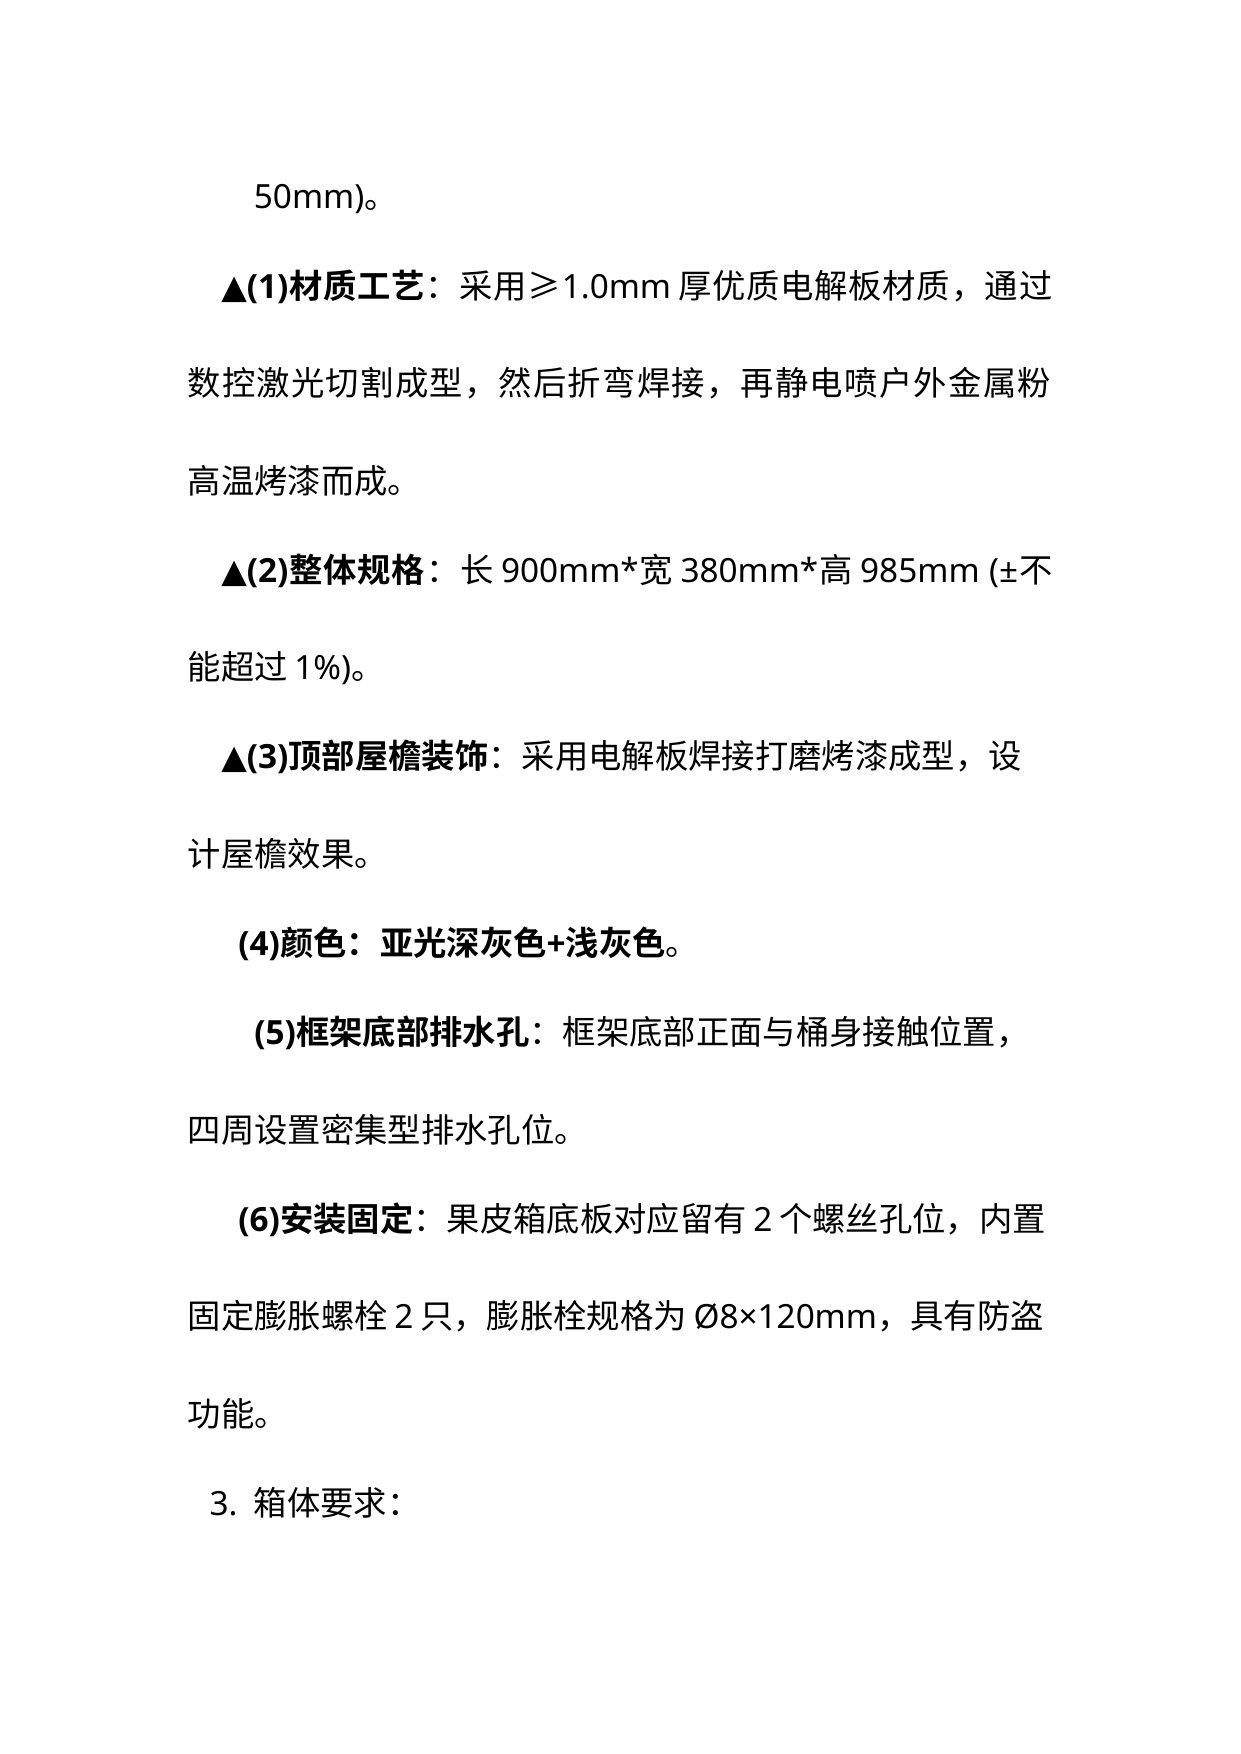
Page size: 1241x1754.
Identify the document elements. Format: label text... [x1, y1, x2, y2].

text (6)安装固定：果皮箱底板对应留有2个螺丝孔位，内置固定膨胀螺栓2只，膨胀栓规格为Ø8×120mm，具有防盗功能。 [187, 1184, 1053, 1444]
text ▲(3)顶部屋檐装饰：采用电解板焊接打磨烤漆成型，设计屋檐效果。 [187, 722, 1053, 884]
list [209, 162, 1053, 227]
text (4)颜色：亚光深灰色+浅灰色。 [187, 908, 1053, 973]
text ▲(1)材质工艺：采用≥1.0mm厚优质电解板材质，通过数控激光切割成型，然后折弯焊接，再静电喷户外金属粉高温烤漆而成。 [187, 251, 1053, 511]
text (5)框架底部排水孔：框架底部正面与桶身接触位置，四周设置密集型排水孔位。 [187, 998, 1053, 1160]
text ▲(2)整体规格：长900mm*宽380mm*高985mm (±不能超过1%)。 [187, 535, 1053, 698]
list 箱体要求： [209, 1468, 1053, 1533]
